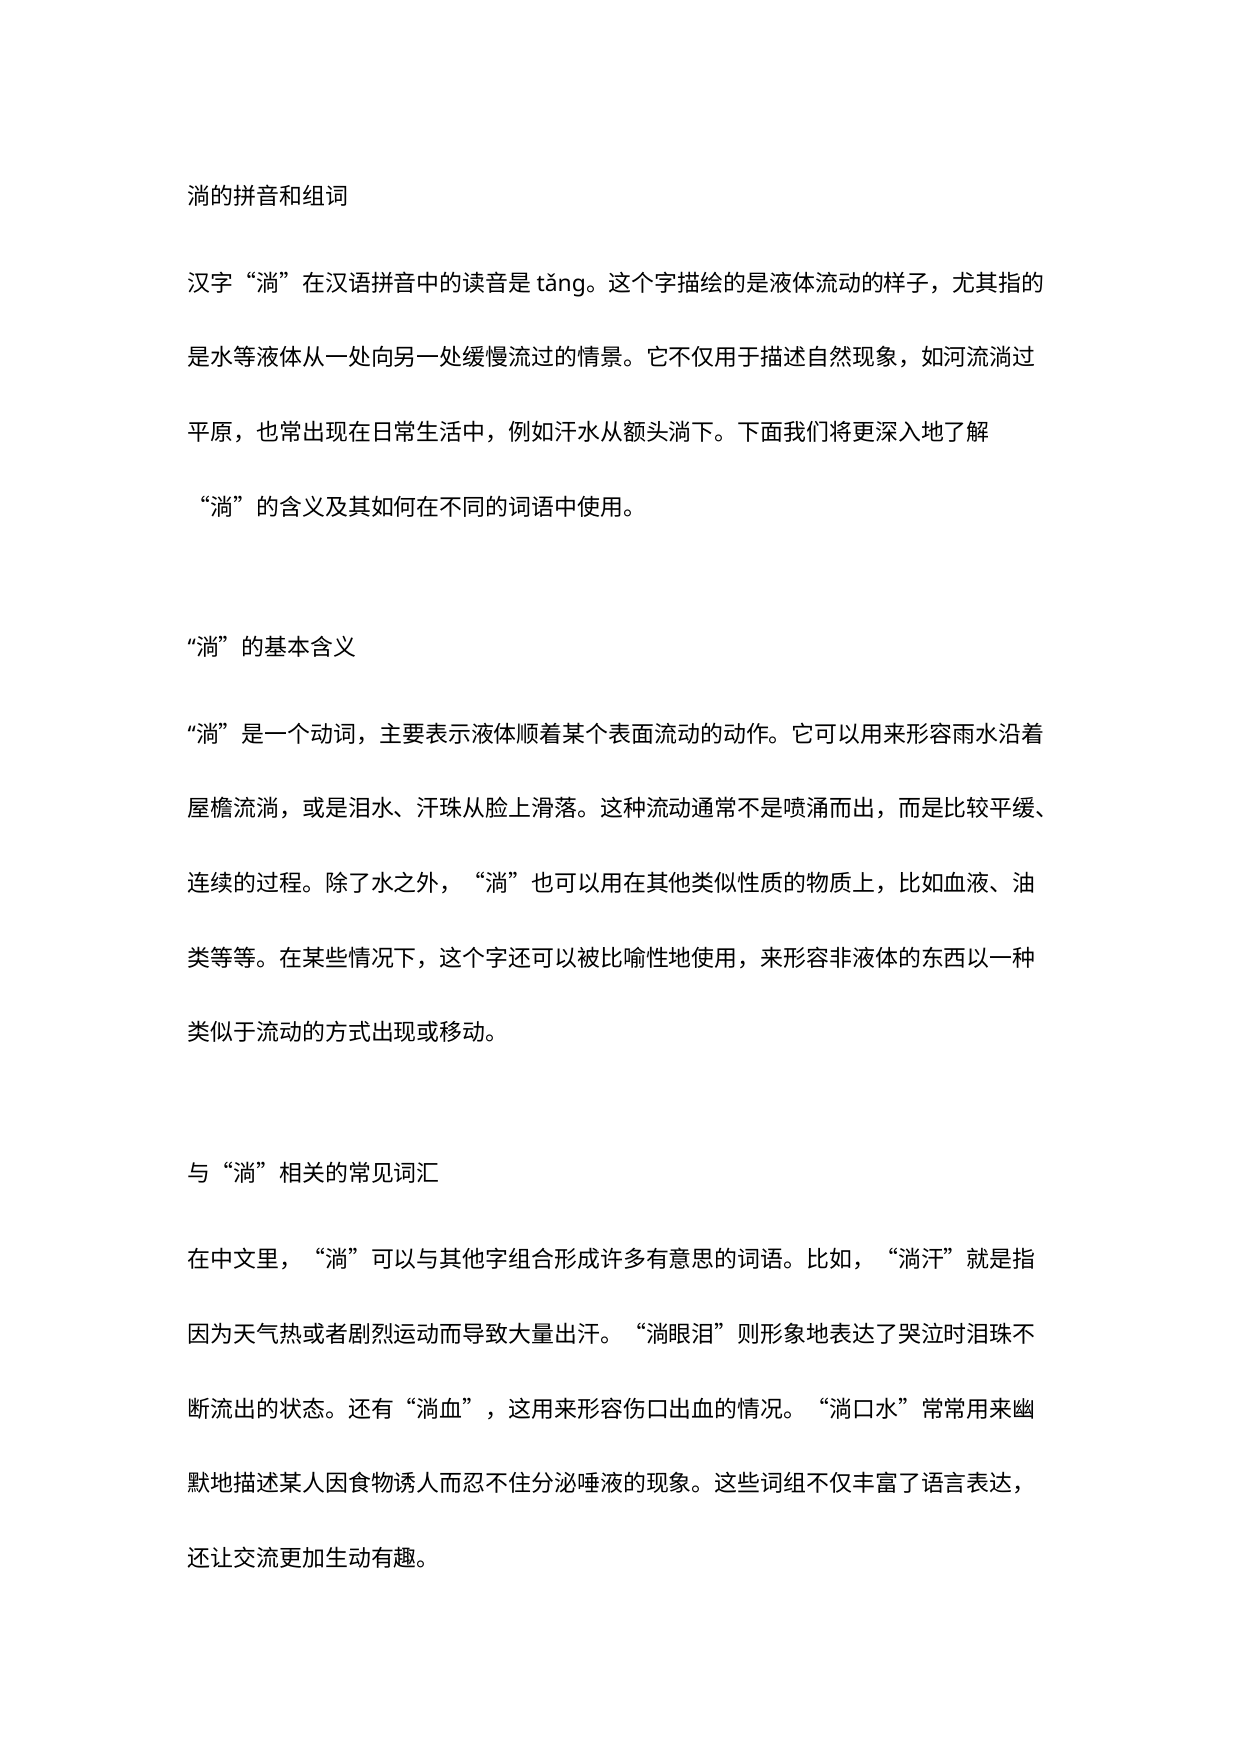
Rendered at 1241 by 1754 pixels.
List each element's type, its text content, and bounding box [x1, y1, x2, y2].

text “淌”的基本含义 [187, 613, 1053, 678]
text 与“淌”相关的常见词汇 [187, 1139, 1053, 1204]
text 汉字“淌”在汉语拼音中的读音是 tǎng。这个字描绘的是液体流动的样子，尤其指的是水等液体从一处向另一处缓慢流过的情景。它不仅用于描述自然现象，如河流淌过平原，也常出现在日常生活中，例如汗水从额头淌下。下面我们将更深入地了解“淌”的含义及其如何在不同的词语中使用。 [187, 248, 1053, 538]
text 在中文里，“淌”可以与其他字组合形成许多有意思的词语。比如，“淌汗”就是指因为天气热或者剧烈运动而导致大量出汗。“淌眼泪”则形象地表达了哭泣时泪珠不断流出的状态。还有“淌血”，这用来形容伤口出血的情况。“淌口水”常常用来幽默地描述某人因食物诱人而忍不住分泌唾液的现象。这些词组不仅丰富了语言表达，还让交流更加生动有趣。 [187, 1225, 1053, 1589]
text 淌的拼音和组词 [187, 162, 1053, 227]
text “淌”是一个动词，主要表示液体顺着某个表面流动的动作。它可以用来形容雨水沿着屋檐流淌，或是泪水、汗珠从脸上滑落。这种流动通常不是喷涌而出，而是比较平缓、连续的过程。除了水之外，“淌”也可以用在其他类似性质的物质上，比如血液、油类等等。在某些情况下，这个字还可以被比喻性地使用，来形容非液体的东西以一种类似于流动的方式出现或移动。 [187, 700, 1053, 1063]
